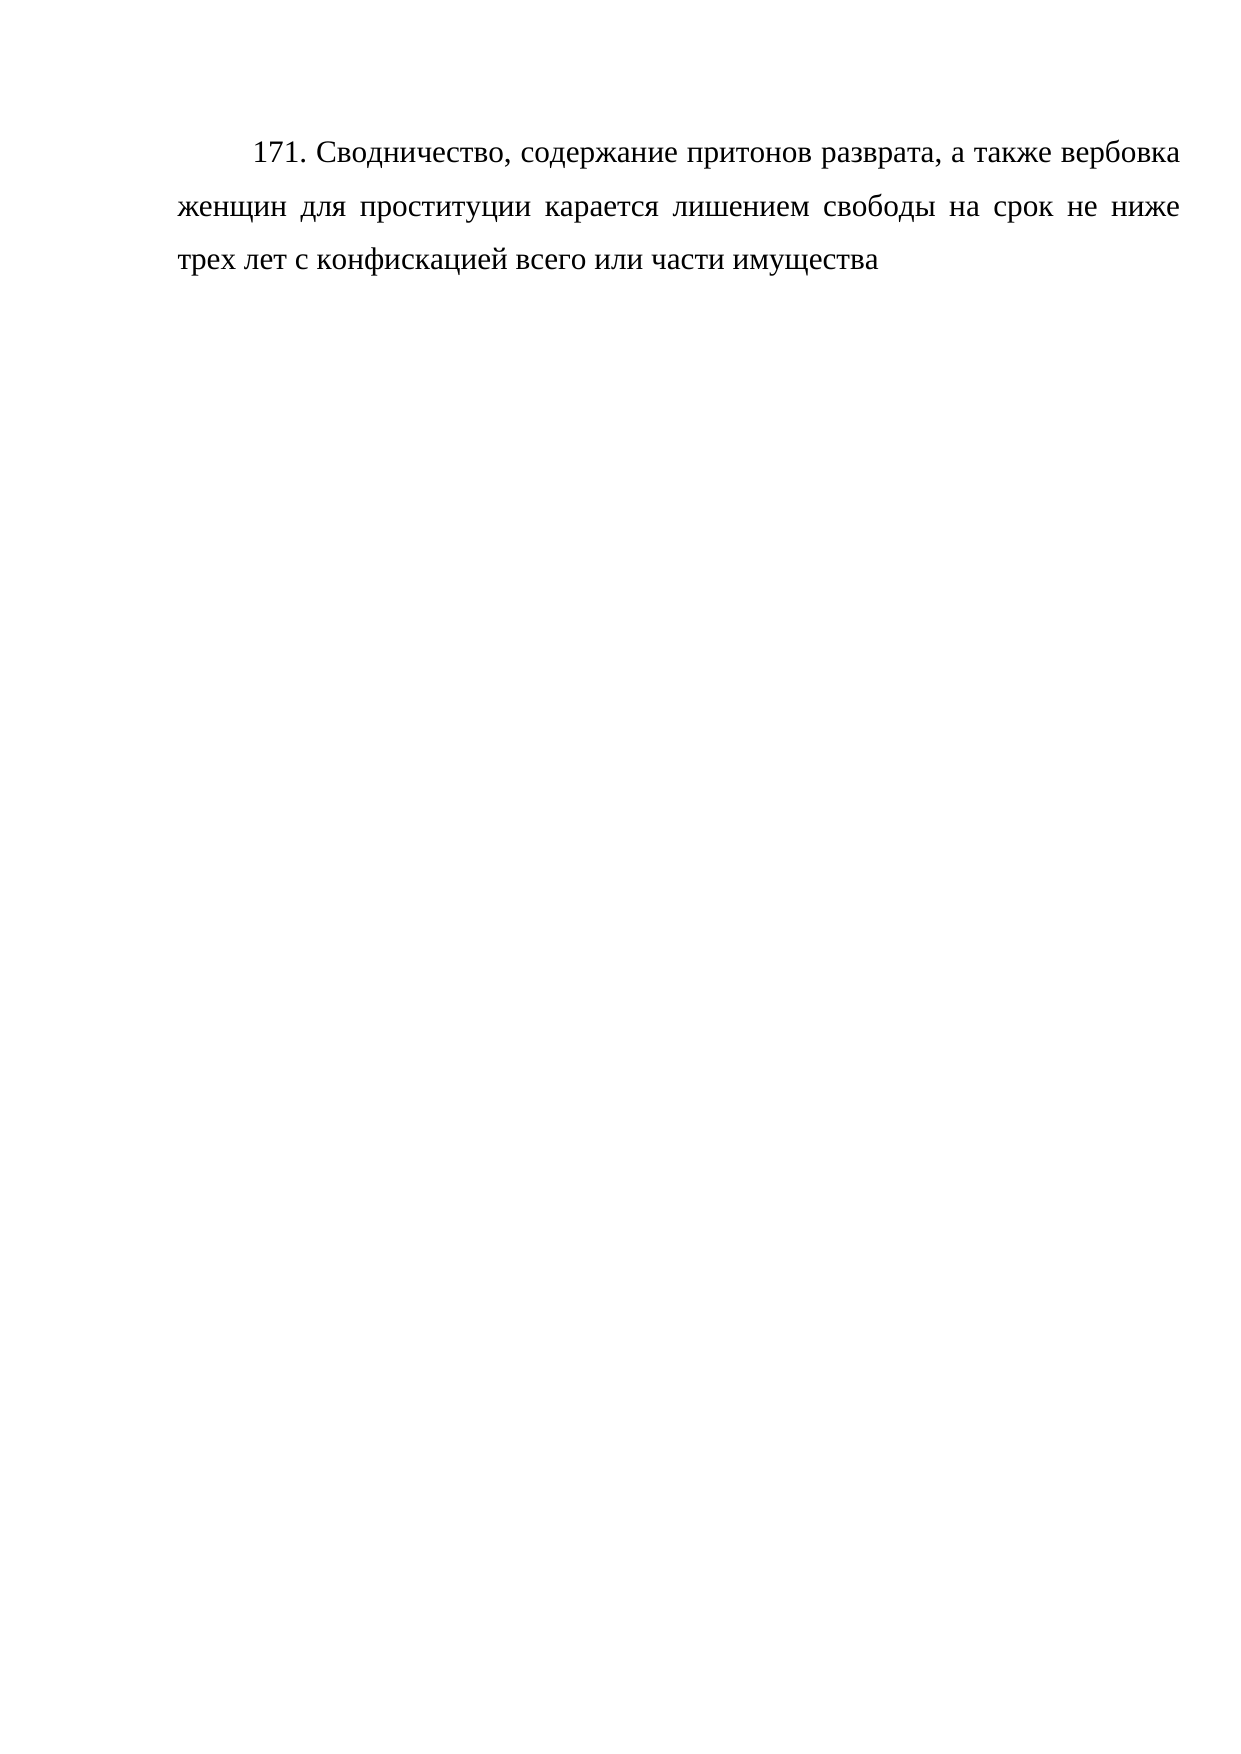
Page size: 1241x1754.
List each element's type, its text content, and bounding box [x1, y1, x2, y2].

text 171. Сводничество, содержание притонов разврата, а также вербовка женщин для проституции карается лишением свободы на срок не ниже трех лет с конфискацией всего или части имущества [177, 133, 1181, 277]
